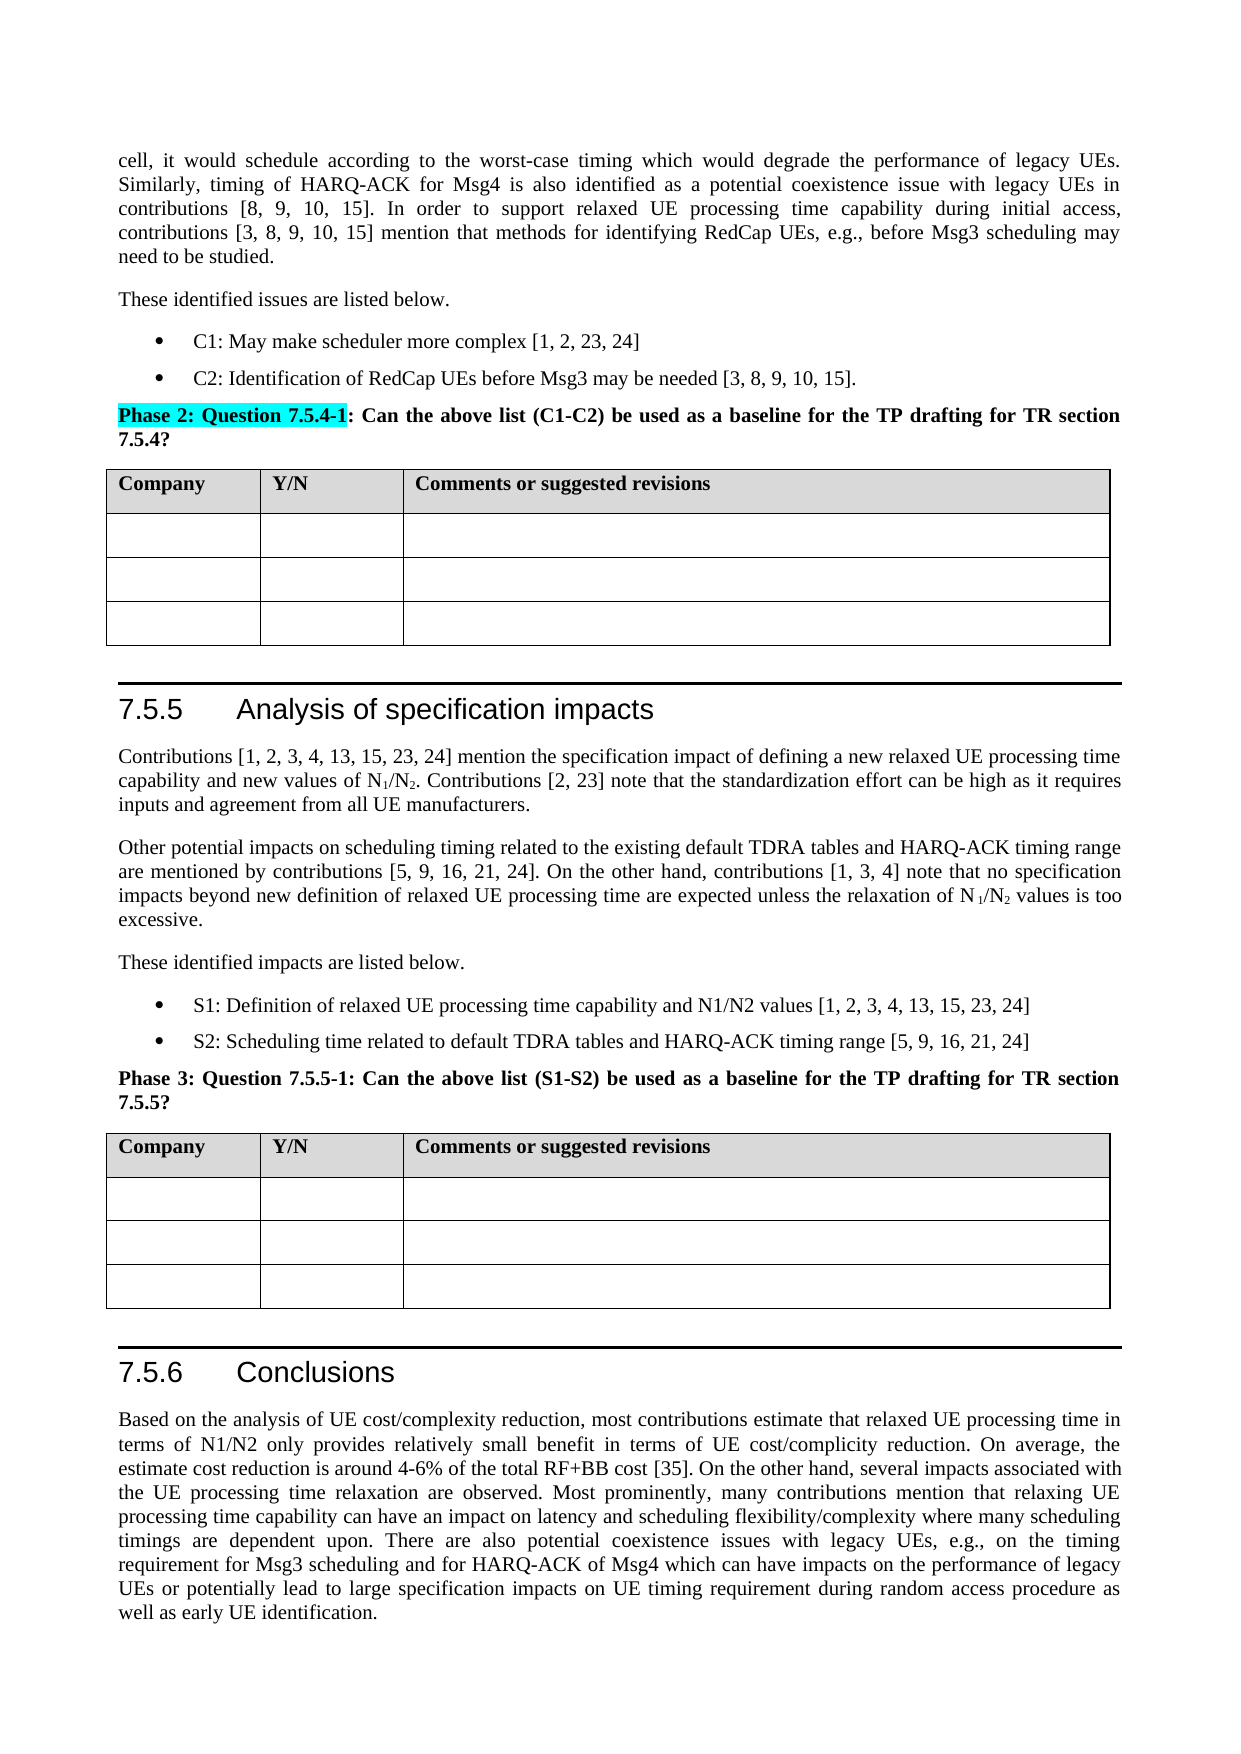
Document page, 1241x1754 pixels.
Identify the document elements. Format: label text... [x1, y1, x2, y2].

text Based on the analysis of UE cost/complexity reduction, most contributions estimate that relaxed UE processing time in terms of N1/N2 only provides relatively small benefit in terms of UE cost/complicity reduction. On average, the estimate cost reduction is around 4-6% of the total RF+BB cost [35]. On the other hand, several impacts associated with the UE processing time relaxation are observed. Most prominently, many contributions mention that relaxing UE processing time capability can have an impact on latency and scheduling flexibility/complexity where many scheduling timings are dependent upon. There are also potential coexistence issues with legacy UEs, e.g., on the timing requirement for Msg3 scheduling and for HARQ-ACK of Msg4 which can have impacts on the performance of legacy UEs or potentially lead to large specification impacts on UE timing requirement during random access procedure as well as early UE identification. [118, 1407, 1122, 1624]
table_cell [107, 1265, 260, 1308]
list C2: Identification of RedCap UEs before Msg3 may be needed [3, 8, 9, 10, 15]. [156, 366, 1122, 390]
table_cell [261, 1221, 403, 1264]
list S1: Definition of relaxed UE processing time capability and N1/N2 values [1, 2, 3, 4, 13, 15, 23, 24] [156, 993, 1122, 1017]
list C1: May make scheduler more complex [1, 2, 23, 24] [156, 329, 1122, 353]
table_cell [261, 558, 403, 601]
table_header Comments or suggested revisions [404, 470, 1109, 513]
table_cell [107, 1178, 260, 1220]
table_cell [107, 514, 260, 557]
table_cell [261, 514, 403, 557]
text Contributions [1, 2, 3, 4, 13, 15, 23, 24] mention the specification impact of defining a new relaxed UE processing time capability and new values of N1/N2. Contributions [2, 23] note that the standardization effort can be high as it requires inputs and agreement from all UE manufacturers. [118, 744, 1122, 816]
table_cell [404, 514, 1109, 557]
table_cell [404, 1178, 1109, 1220]
text These identified issues are listed below. [118, 287, 1122, 311]
table_cell [404, 1265, 1109, 1308]
list S2: Scheduling time related to default TDRA tables and HARQ-ACK timing range [5, 9, 16, 21, 24] [156, 1029, 1122, 1053]
subtitle 7.5.6 Conclusions [118, 1349, 1122, 1389]
text Phase 3: Question 7.5.5-1: Can the above list (S1-S2) be used as a baseline for the TP drafting for TR section 7.5.5? [118, 1066, 1122, 1114]
text Phase 2: Question 7.5.4-1: Can the above list (C1-C2) be used as a baseline for the TP drafting for TR section 7.5.4? [118, 402, 1122, 451]
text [118, 147, 1122, 268]
table_cell [107, 1221, 260, 1264]
text These identified impacts are listed below. [118, 950, 1122, 974]
table_cell [261, 1178, 403, 1220]
table_header Y/N [261, 1134, 403, 1177]
table_header Company [107, 1134, 260, 1177]
table_cell [107, 558, 260, 601]
table_cell [107, 602, 260, 645]
table_cell [404, 558, 1109, 601]
table_cell [261, 1265, 403, 1308]
table_header Company [107, 470, 260, 513]
table_cell [404, 602, 1109, 645]
subtitle 7.5.5 Analysis of specification impacts [118, 685, 1122, 725]
table_cell [261, 602, 403, 645]
table_cell [404, 1221, 1109, 1264]
text Other potential impacts on scheduling timing related to the existing default TDRA tables and HARQ-ACK timing range are mentioned by contributions [5, 9, 16, 21, 24]. On the other hand, contributions [1, 3, 4] note that no specification impacts beyond new definition of relaxed UE processing time are expected unless the relaxation of N1/N2 values is too excessive. [118, 835, 1122, 931]
table_header Y/N [261, 470, 403, 513]
table_header Comments or suggested revisions [404, 1134, 1109, 1177]
